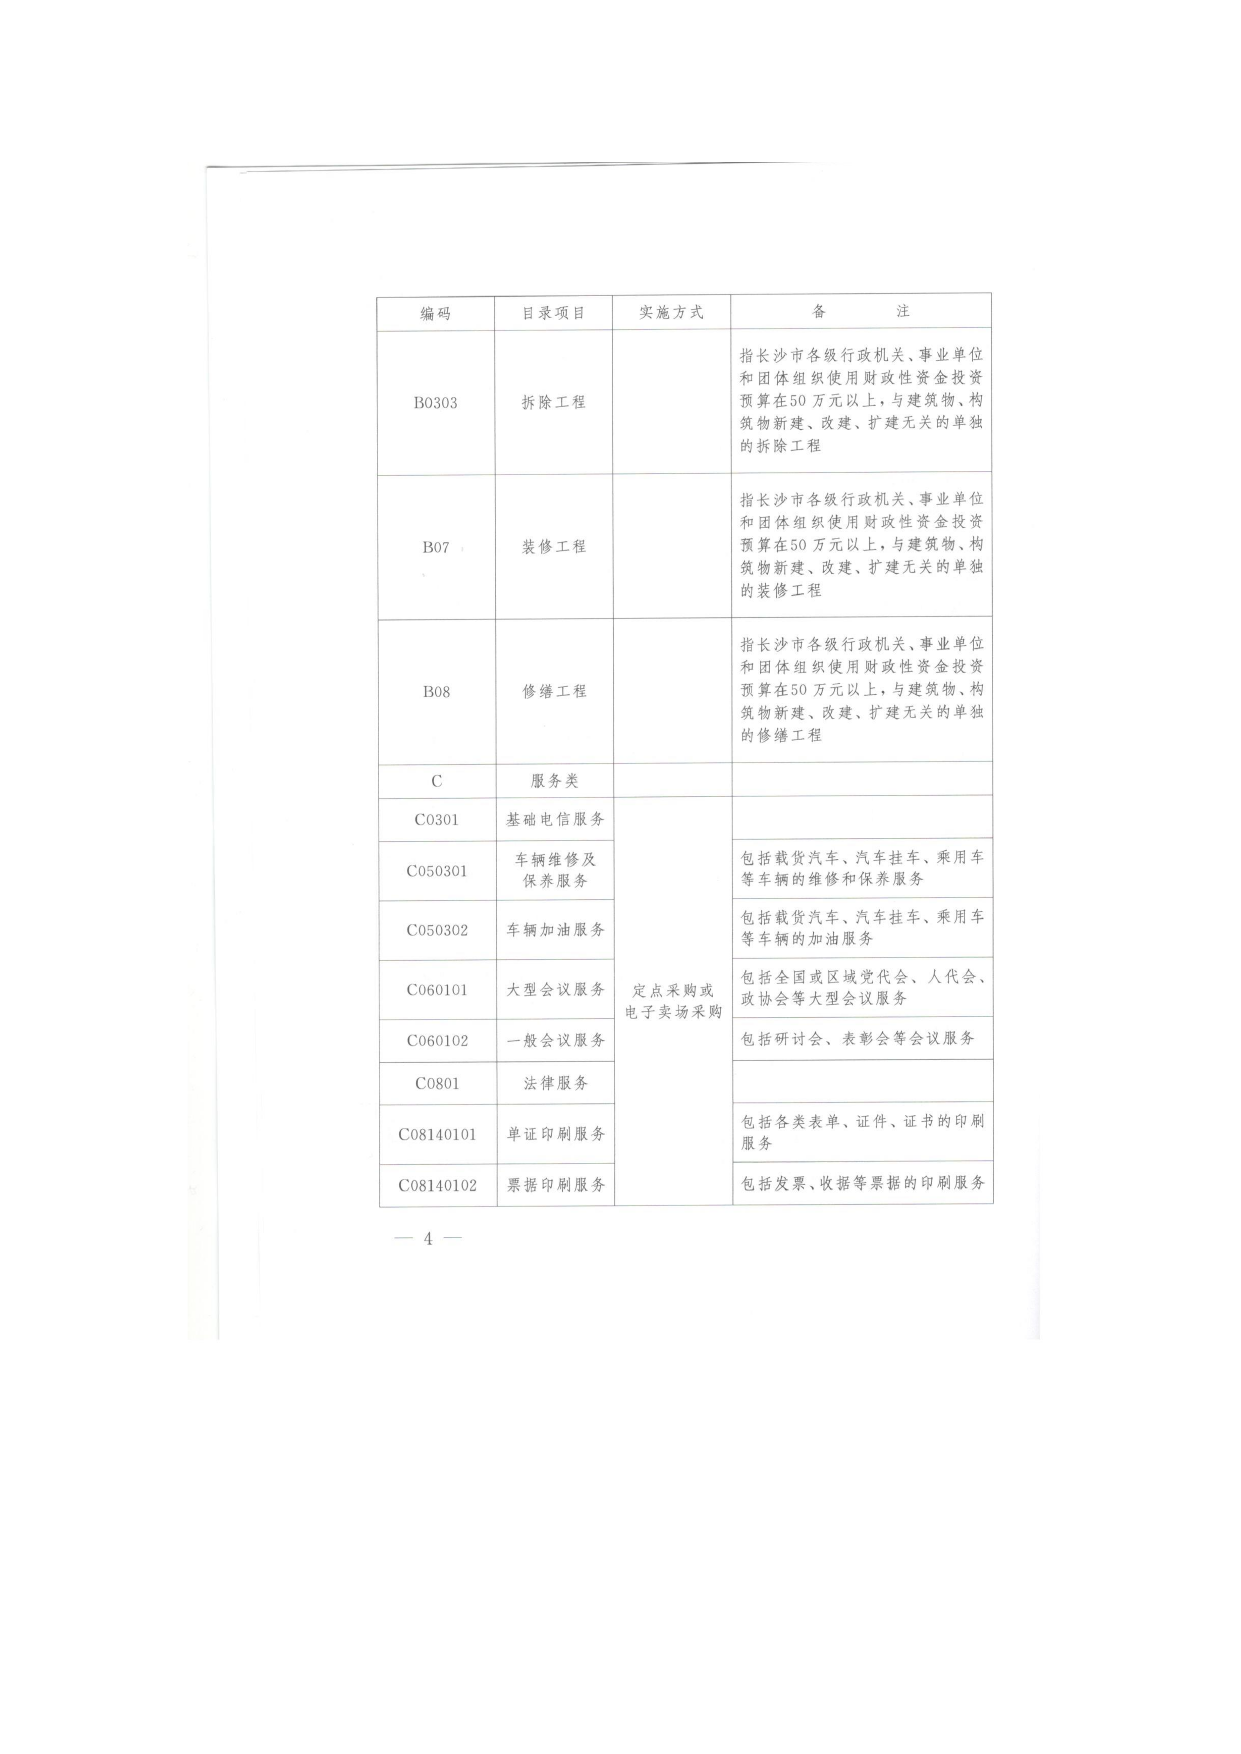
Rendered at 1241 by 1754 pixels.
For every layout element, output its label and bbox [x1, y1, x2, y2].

picture [187, 162, 1053, 1352]
